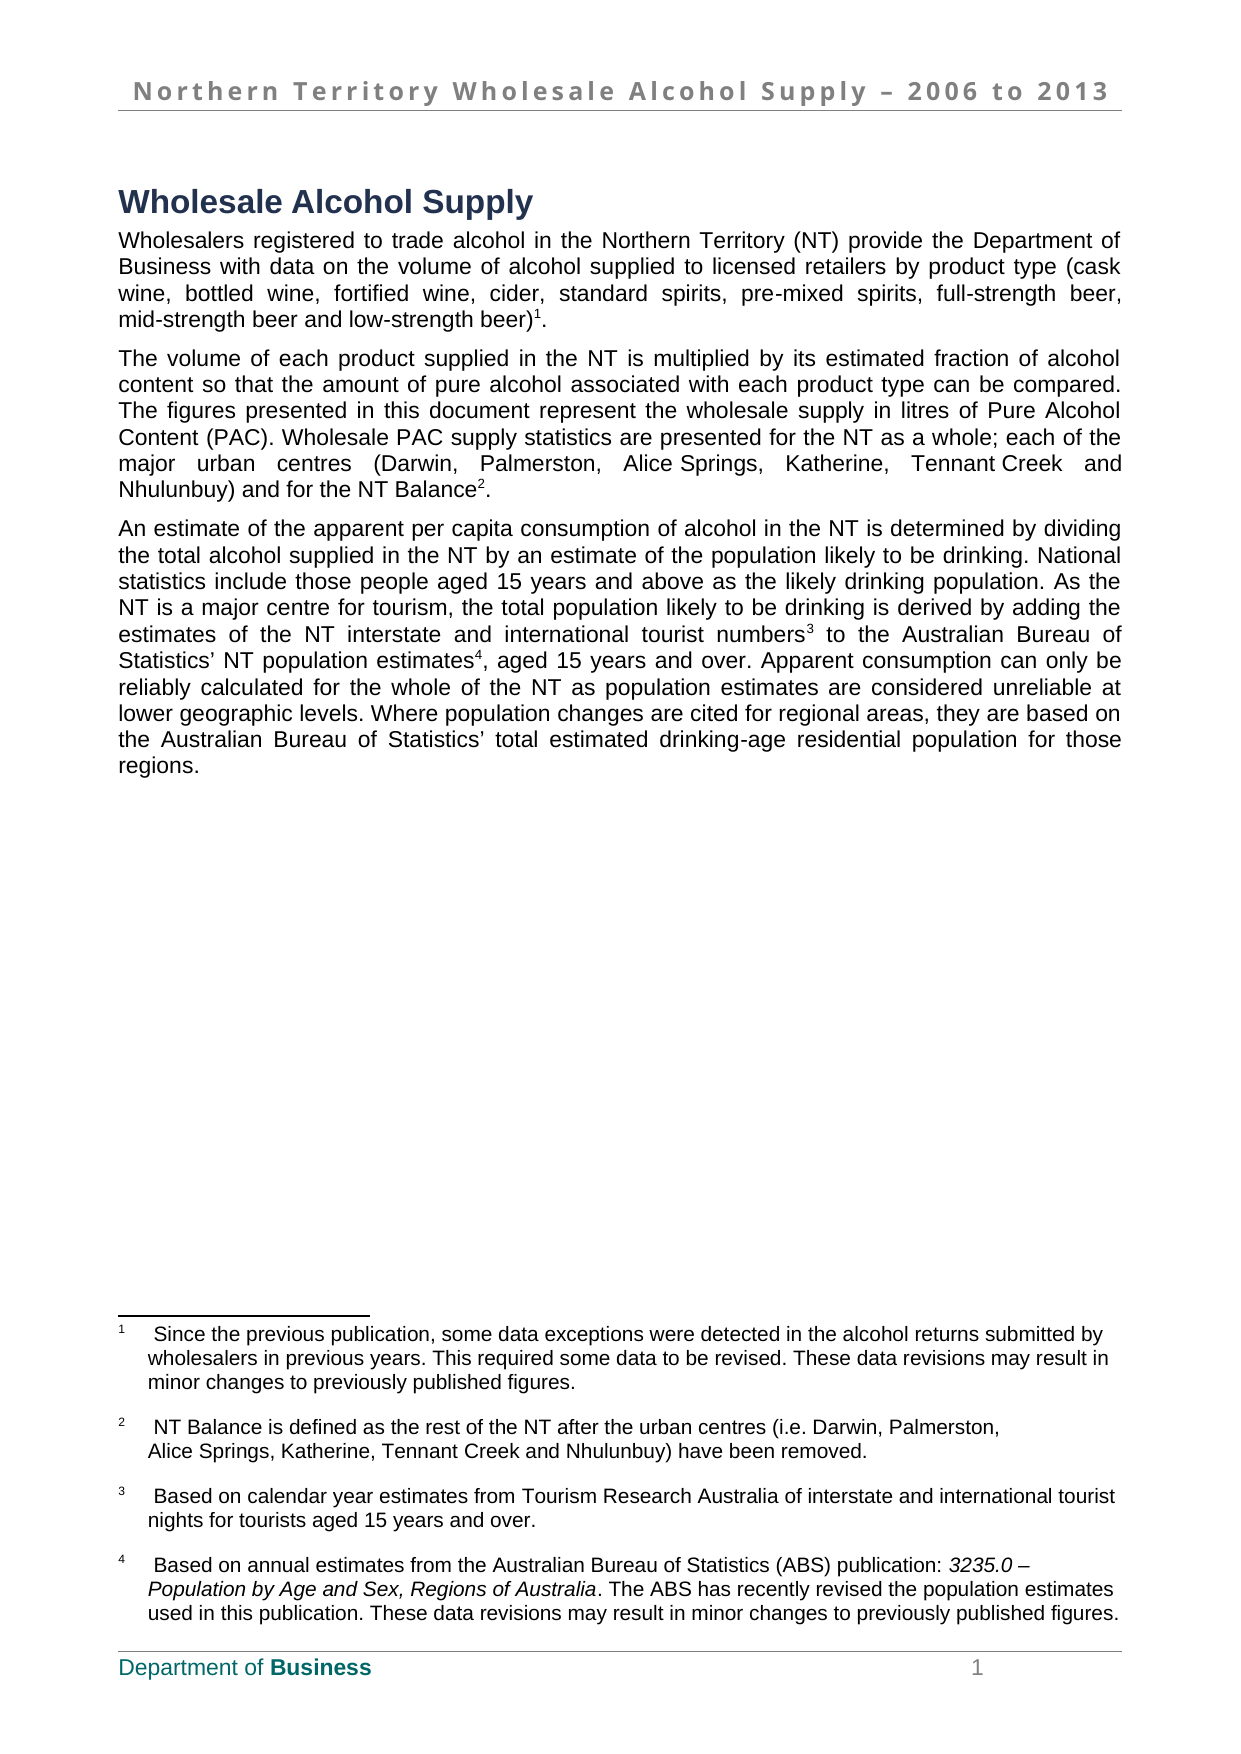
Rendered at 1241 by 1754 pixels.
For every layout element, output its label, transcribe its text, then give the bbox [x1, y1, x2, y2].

text The volume of each product supplied in the NT is multiplied by its estimated fraction of alcohol content so that the amount of pure alcohol associated with each product type can be compared. The figures presented in this document represent the wholesale supply in litres of Pure Alcohol Content (PAC). Wholesale PAC supply statistics are presented for the NT as a whole; each of the major urban centres (Darwin, Palmerston, Alice Springs, Katherine, Tennant Creek and Nhulunbuy) and for the NT Balance. [118, 345, 1122, 503]
text An estimate of the apparent per capita consumption of alcohol in the NT is determined by dividing the total alcohol supplied in the NT by an estimate of the population likely to be drinking. National statistics include those people aged 15 years and above as the likely drinking population. As the NT is a major centre for tourism, the total population likely to be drinking is derived by adding the estimates of the NT interstate and international tourist numbers to the Australian Bureau of Statistics’ NT population estimates, aged 15 years and over. Apparent consumption can only be reliably calculated for the whole of the NT as population estimates are considered unreliable at lower geographic levels. Where population changes are cited for regional areas, they are based on the Australian Bureau of Statistics’ total estimated drinking-age residential population for those regions. [118, 515, 1122, 779]
text Wholesalers registered to trade alcohol in the Northern Territory (NT) provide the Department of Business with data on the volume of alcohol supplied to licensed retailers by product type (cask wine, bottled wine, fortified wine, cider, standard spirits, pre-mixed spirits, full-strength beer, mid-strength beer and low-strength beer). [118, 227, 1122, 332]
subtitle Wholesale Alcohol Supply [118, 182, 1122, 221]
